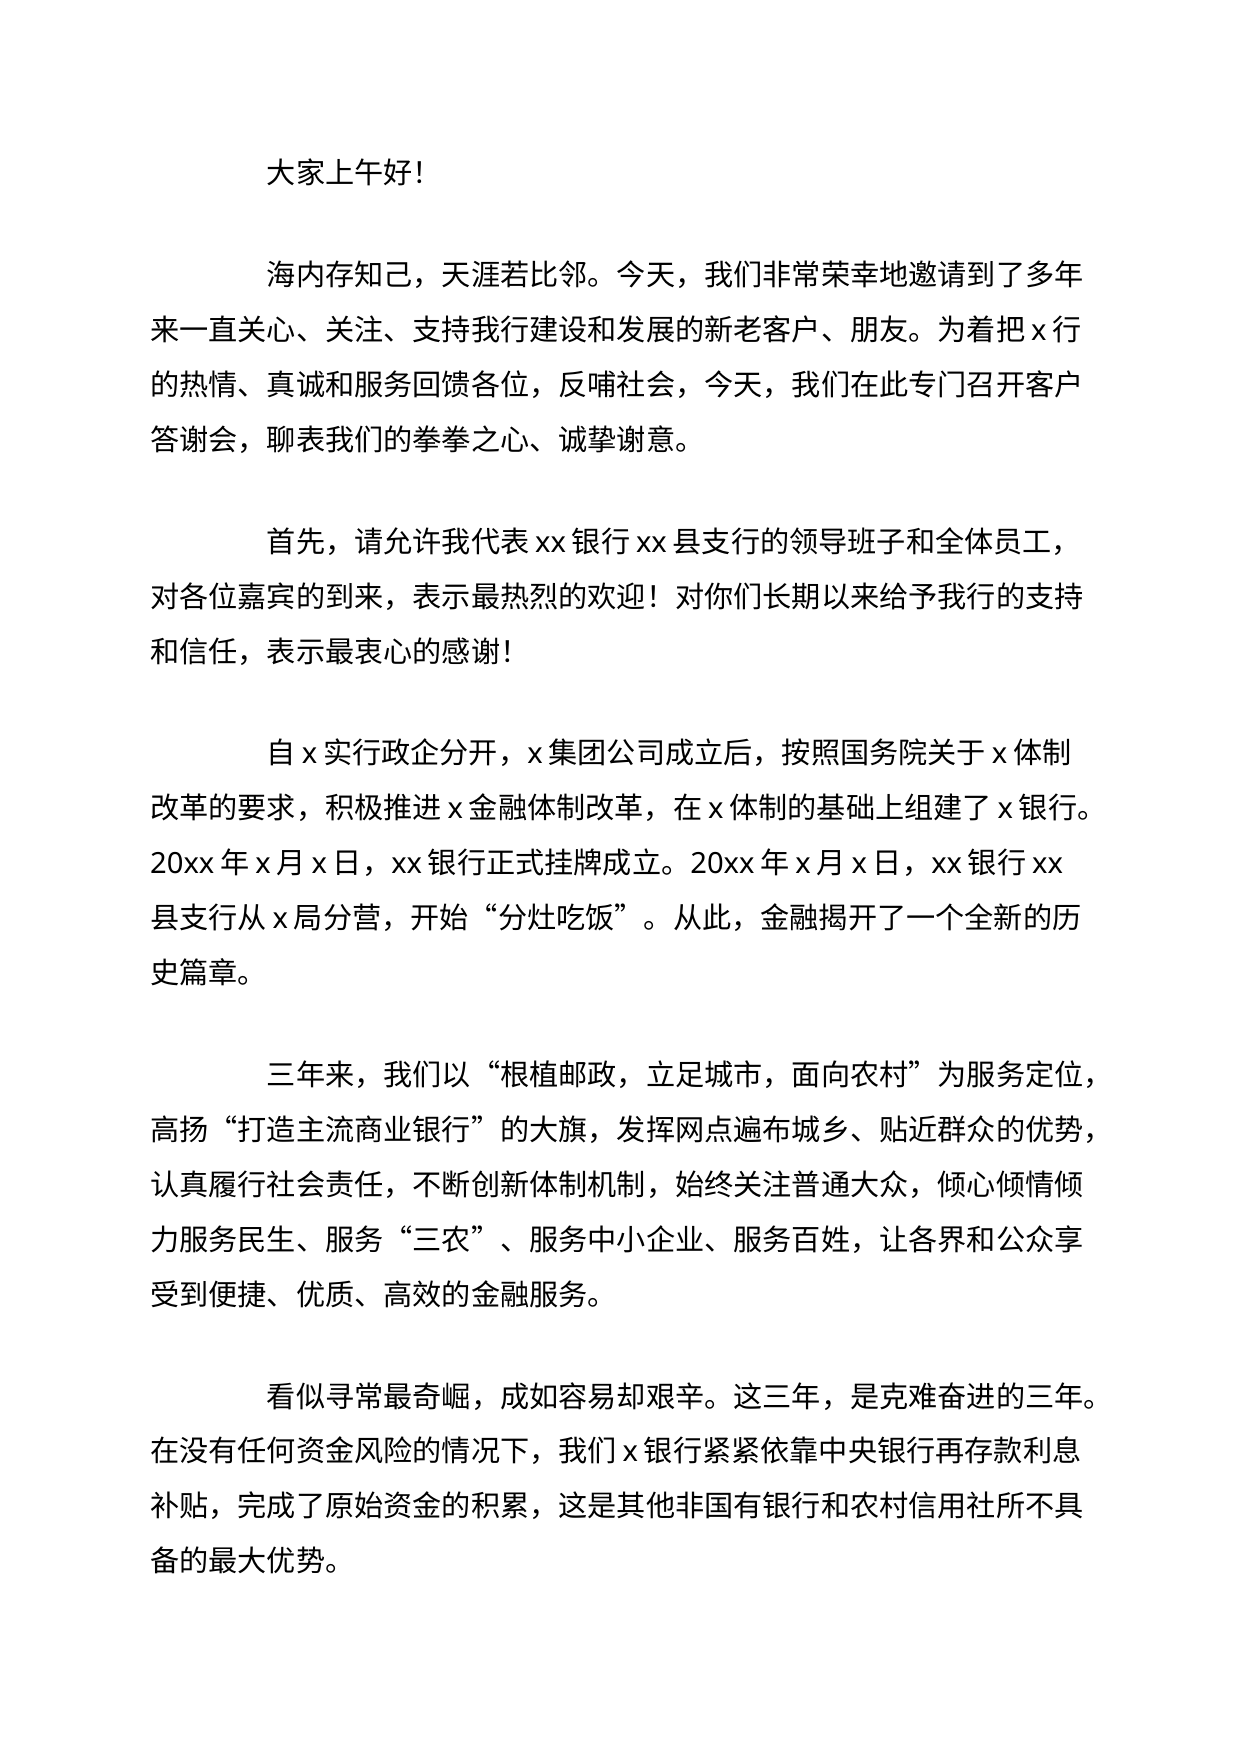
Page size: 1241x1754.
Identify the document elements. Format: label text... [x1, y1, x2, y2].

text 看似寻常最奇崛，成如容易却艰辛。这三年，是克难奋进的三年。在没有任何资金风险的情况下，我们x银行紧紧依靠中央银行再存款利息补贴，完成了原始资金的积累，这是其他非国有银行和农村信用社所不具备的最大优势。 [150, 1373, 1090, 1580]
text 大家上午好！ [150, 150, 1090, 192]
text 首先，请允许我代表xx银行xx县支行的领导班子和全体员工，对各位嘉宾的到来，表示最热烈的欢迎！对你们长期以来给予我行的支持和信任，表示最衷心的感谢！ [150, 518, 1090, 671]
text 海内存知己，天涯若比邻。今天，我们非常荣幸地邀请到了多年来一直关心、关注、支持我行建设和发展的新老客户、朋友。为着把x行的热情、真诚和服务回馈各位，反哺社会，今天，我们在此专门召开客户答谢会，聊表我们的拳拳之心、诚挚谢意。 [150, 252, 1090, 459]
text 自x实行政企分开，x集团公司成立后，按照国务院关于x体制改革的要求，积极推进x金融体制改革，在x体制的基础上组建了x银行。20xx年x月x日，xx银行正式挂牌成立。20xx年x月x日，xx银行xx县支行从x局分营，开始“分灶吃饭”。从此，金融揭开了一个全新的历史篇章。 [150, 730, 1090, 992]
text 三年来，我们以“根植邮政，立足城市，面向农村”为服务定位，高扬“打造主流商业银行”的大旗，发挥网点遍布城乡、贴近群众的优势，认真履行社会责任，不断创新体制机制，始终关注普通大众，倾心倾情倾力服务民生、服务“三农”、服务中小企业、服务百姓，让各界和公众享受到便捷、优质、高效的金融服务。 [150, 1052, 1090, 1314]
